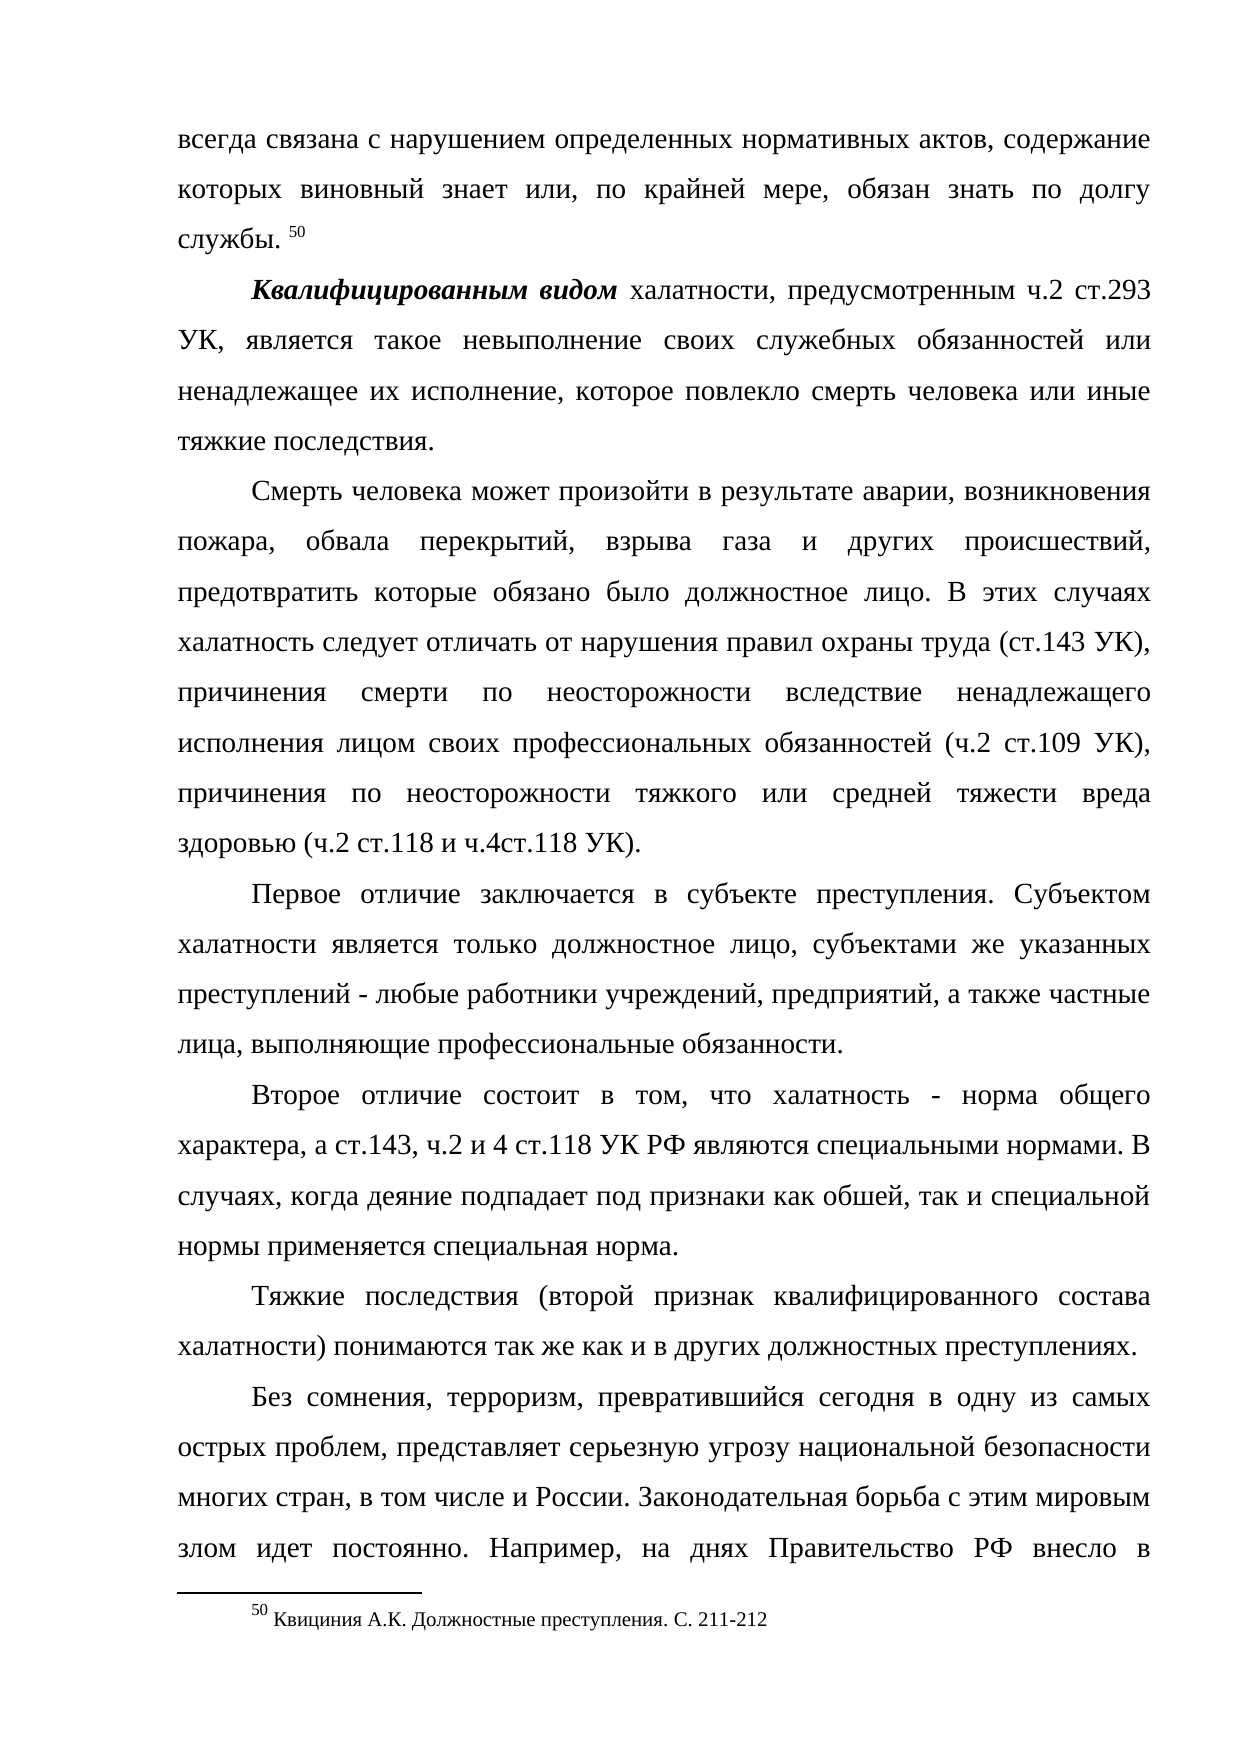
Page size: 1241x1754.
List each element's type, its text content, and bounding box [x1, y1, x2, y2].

text Тяжкие последствия (второй признак квалифицированного состава халатности) понимаются так же как и в других должностных преступлениях. [177, 1278, 1152, 1362]
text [177, 1379, 1152, 1563]
text Второе отличие состоит в том, что халатность - норма общего характера, а ст.143, ч.2 и 4 ст.118 УК РФ являются специальными нормами. В случаях, когда деяние подпадает под признаки как обшей, так и специальной нормы применяется специальная норма. [177, 1077, 1152, 1261]
text Квалифицированным видом халатности, предусмотренным ч.2 ст.293 УК, является такое невыполнение своих служебных обязанностей или ненадлежащее их исполнение, которое повлекло смерть человека или иные тяжкие последствия. [177, 272, 1152, 456]
text Первое отличие заключается в субъекте преступления. Субъектом халатности является только должностное лицо, субъектами же указанных преступлений - любые работники учреждений, предприятий, а также частные лица, выполняющие профессиональные обязанности. [177, 876, 1152, 1060]
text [177, 121, 1152, 255]
text Смерть человека может произойти в результате аварии, возникновения пожара, обвала перекрытий, взрыва газа и других происшествий, предотвратить которые обязано было должностное лицо. В этих случаях халатность следует отличать от нарушения правил охраны труда (ст.143 УК), причинения смерти по неосторожности вследствие ненадлежащего исполнения лицом своих профессиональных обязанностей (ч.2 ст.109 УК), причинения по неосторожности тяжкого или средней тяжести вреда здоровью (ч.2 ст.118 и ч.4ст.118 УК). [177, 473, 1152, 859]
